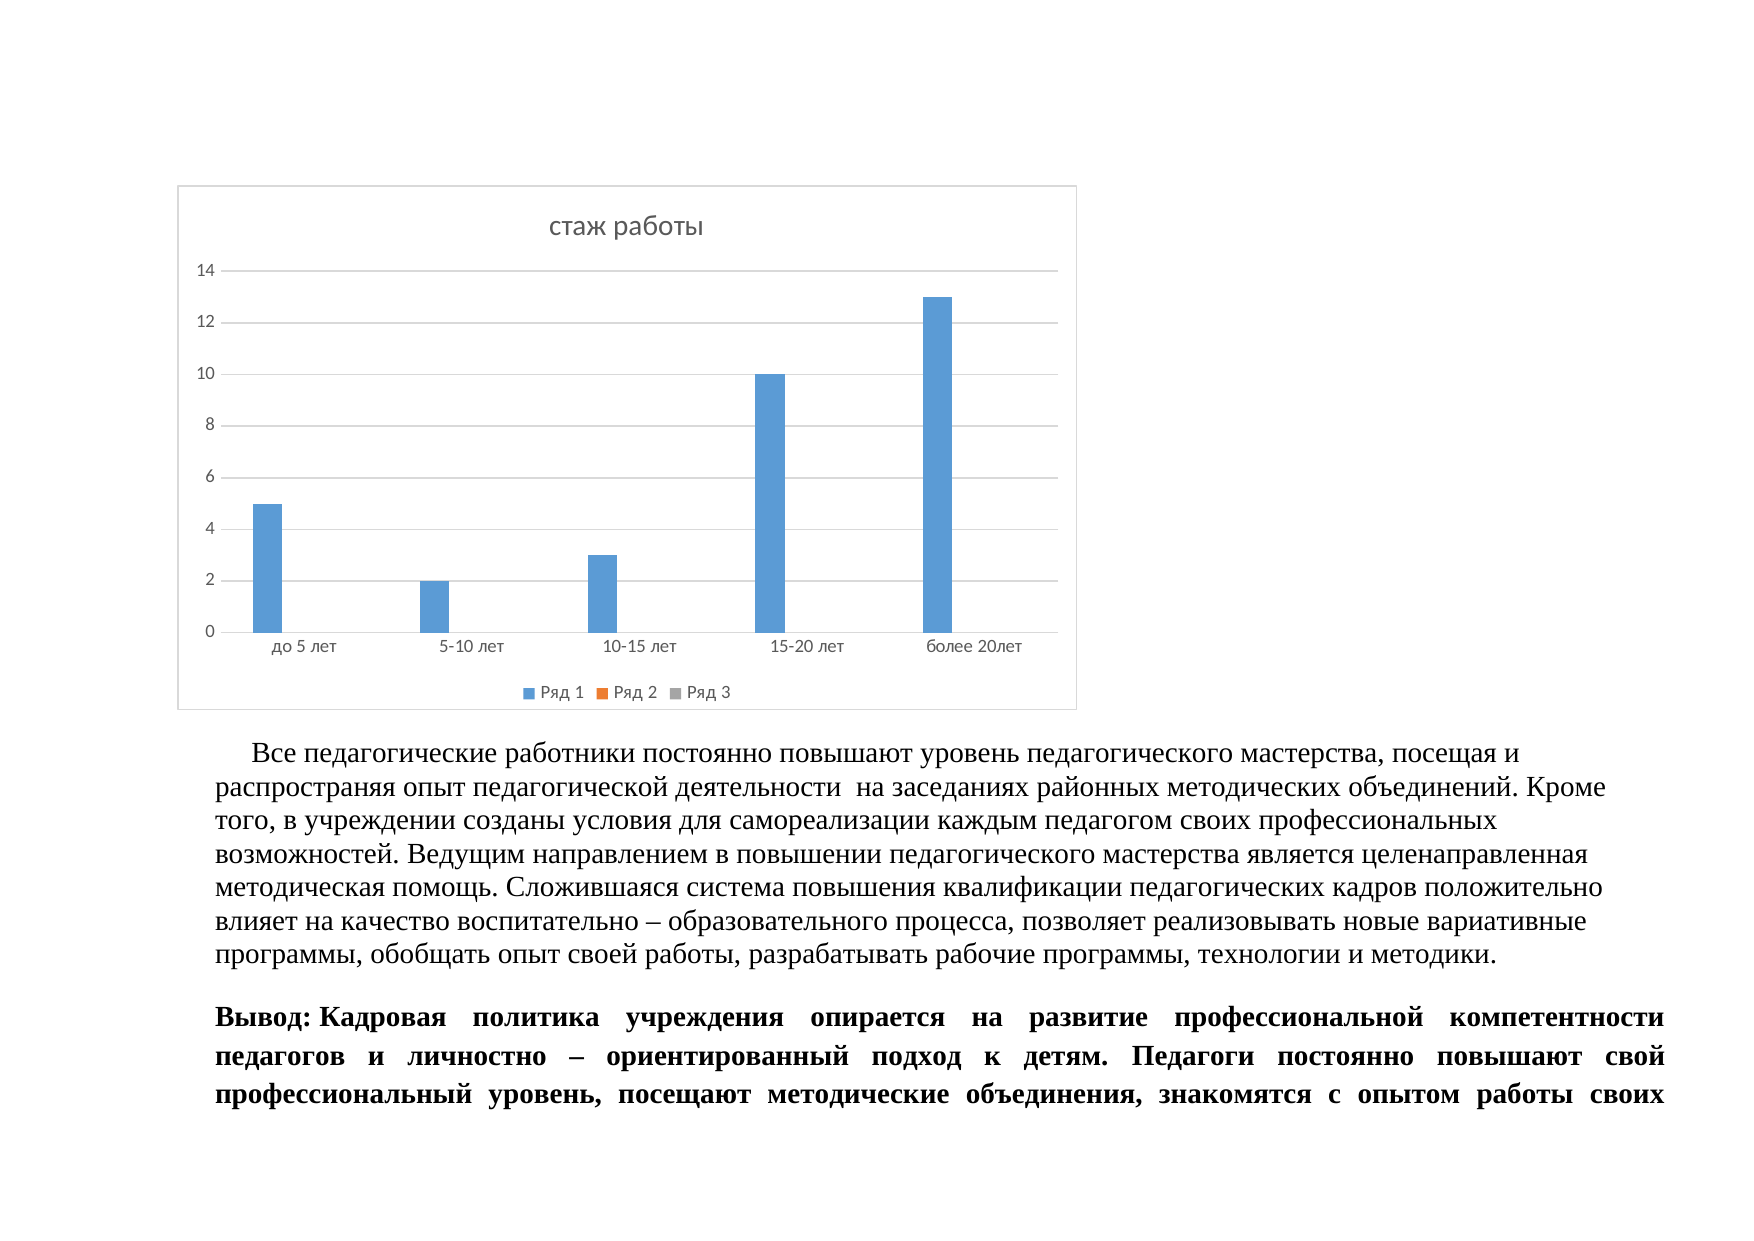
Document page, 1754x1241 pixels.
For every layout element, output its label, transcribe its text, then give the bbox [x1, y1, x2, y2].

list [215, 999, 1665, 1110]
text Все педагогические работники постоянно повышают уровень педагогического мастерства, посещая и распространяя опыт педагогической деятельности на заседаниях районных методических объединений. Кроме того, в учреждении созданы условия для самореализации каждым педагогом своих профессиональных возможностей. Ведущим направлением в повышении педагогического мастерства является целенаправленная методическая помощь. Сложившаяся система повышения квалификации педагогических кадров положительно влияет на качество воспитательно – образовательного процесса, позволяет реализовывать новые вариативные программы, обобщать опыт своей работы, разрабатывать рабочие программы, технологии и методики. [215, 735, 1665, 970]
